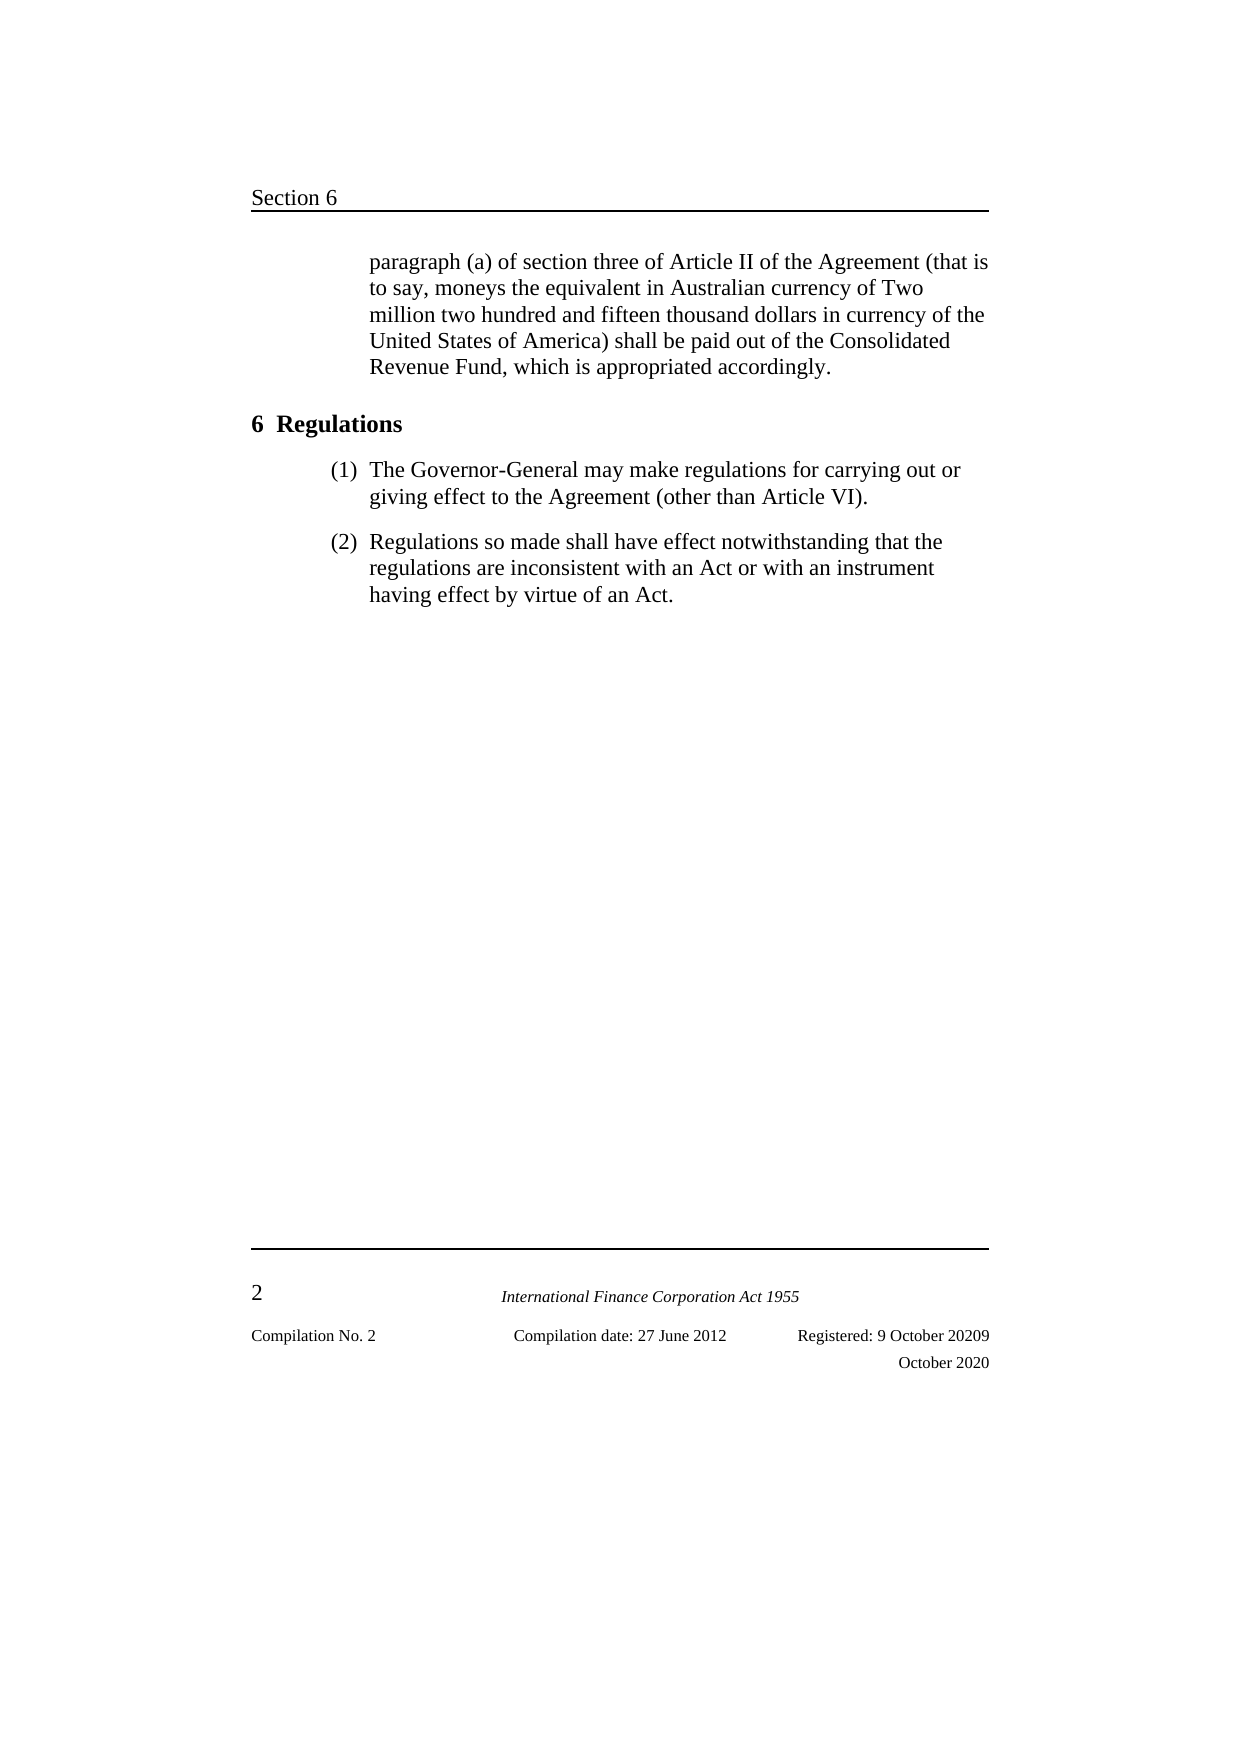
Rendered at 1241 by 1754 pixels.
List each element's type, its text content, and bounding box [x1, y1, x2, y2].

text (2) Regulations so made shall have effect notwithstanding that the regulations are inconsistent with an Act or with an instrument having effect by virtue of an Act. [251, 528, 989, 607]
text The moneys necessary to provide the subscription of Australia to the capital stock of the International Finance Corporation under paragraph (a) of section three of Article II of the Agreement (that is to say, moneys the equivalent in Australian currency of Two million two hundred and fifteen thousand dollars in currency of the United States of America) shall be paid out of the Consolidated Revenue Fund, which is appropriated accordingly. [251, 248, 989, 380]
text (1) The Governor-General may make regulations for carrying out or giving effect to the Agreement (other than Article VI). [251, 456, 989, 509]
text 6 Regulations [251, 409, 989, 438]
